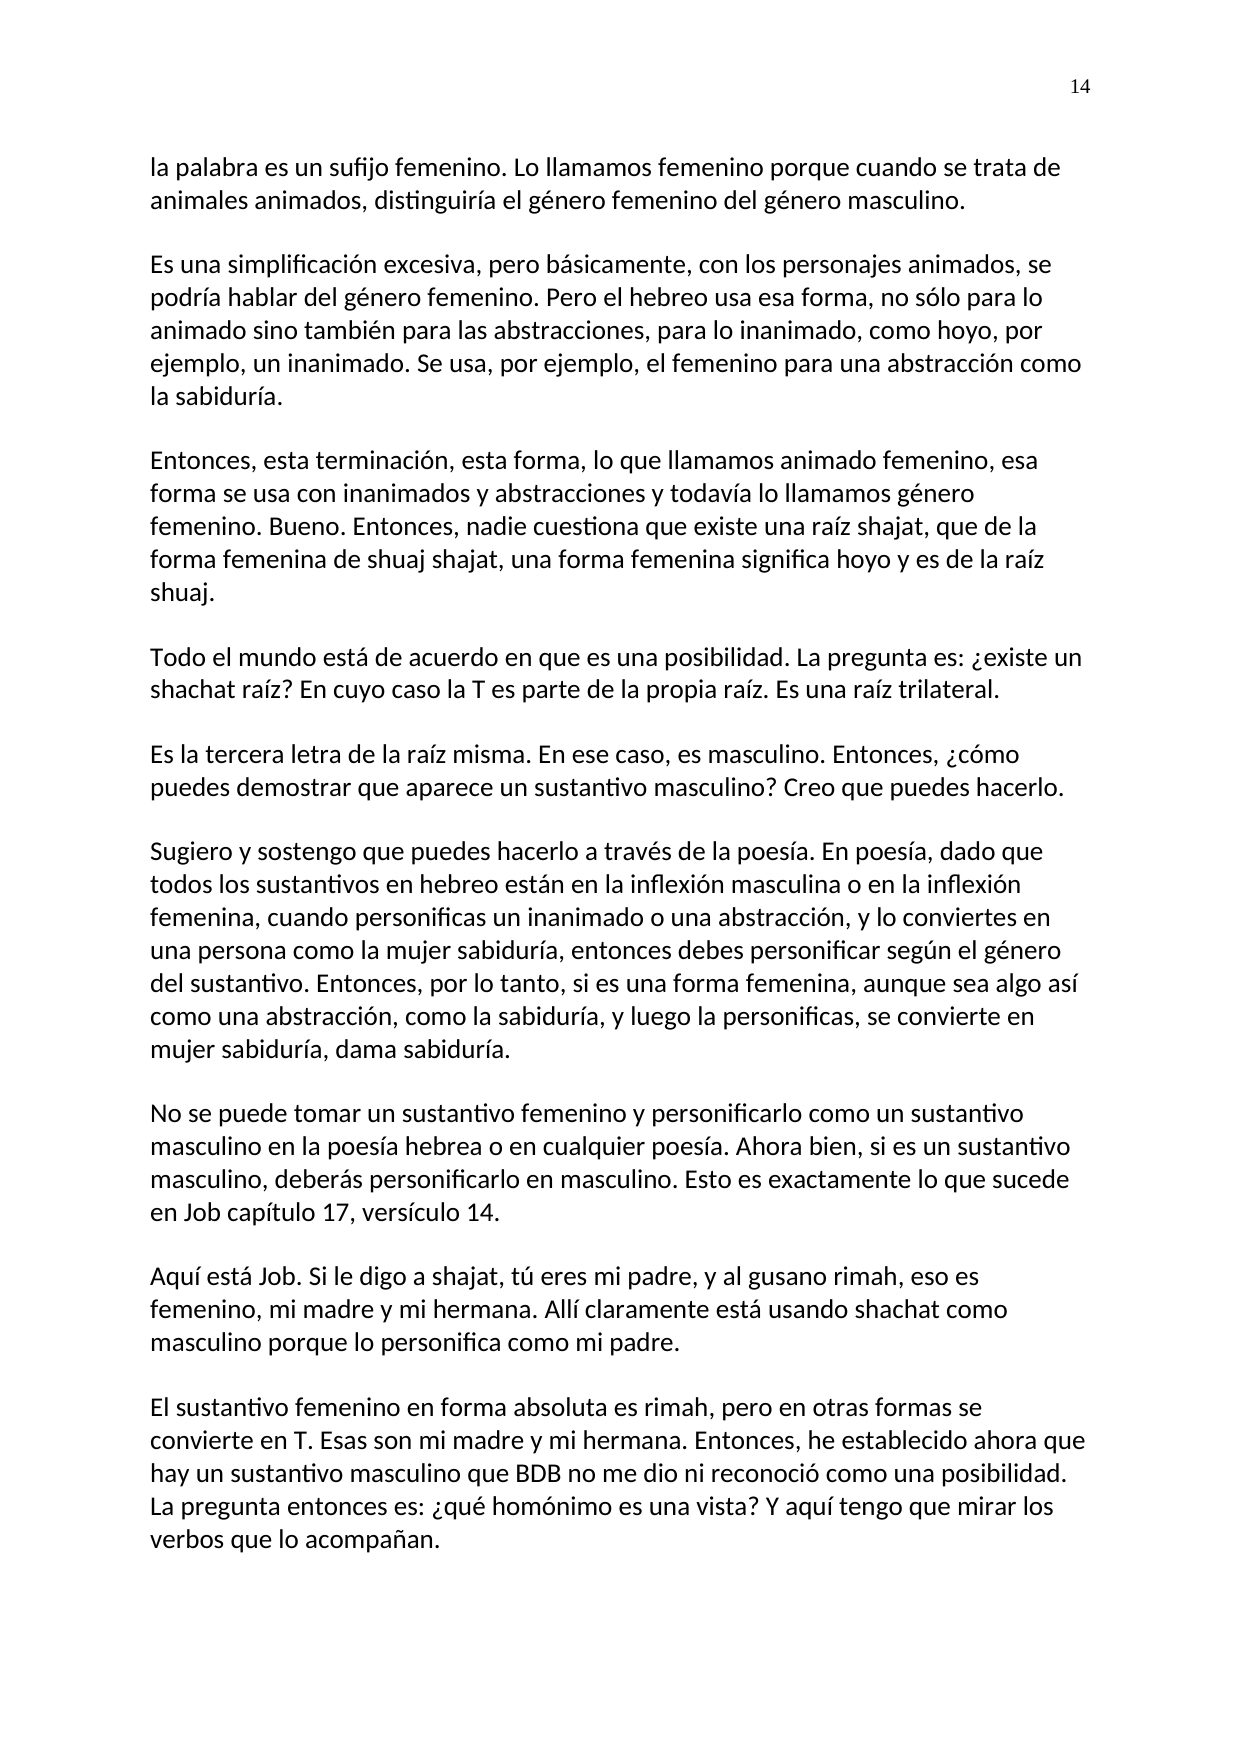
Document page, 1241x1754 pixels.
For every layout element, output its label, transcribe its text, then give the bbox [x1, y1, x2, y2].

text Todo el mundo está de acuerdo en que es una posibilidad. La pregunta es: ¿existe un shachat raíz? En cuyo caso la T es parte de la propia raíz. Es una raíz trilateral. [150, 640, 1090, 706]
text Sugiero y sostengo que puedes hacerlo a través de la poesía. En poesía, dado que todos los sustantivos en hebreo están en la inflexión masculina o en la inflexión femenina, cuando personificas un inanimado o una abstracción, y lo conviertes en una persona como la mujer sabiduría, entonces debes personificar según el género del sustantivo. Entonces, por lo tanto, si es una forma femenina, aunque sea algo así como una abstracción, como la sabiduría, y luego la personificas, se convierte en mujer sabiduría, dama sabiduría. [150, 834, 1090, 1065]
text Es una simplificación excesiva, pero básicamente, con los personajes animados, se podría hablar del género femenino. Pero el hebreo usa esa forma, no sólo para lo animado sino también para las abstracciones, para lo inanimado, como hoyo, por ejemplo, un inanimado. Se usa, por ejemplo, el femenino para una abstracción como la sabiduría. [150, 247, 1090, 412]
text Aquí está Job. Si le digo a shajat, tú eres mi padre, y al gusano rimah, eso es femenino, mi madre y mi hermana. Allí claramente está usando shachat como masculino porque lo personifica como mi padre. [150, 1259, 1090, 1359]
text Es la tercera letra de la raíz misma. En ese caso, es masculino. Entonces, ¿cómo puedes demostrar que aparece un sustantivo masculino? Creo que puedes hacerlo. [150, 737, 1090, 803]
text El sustantivo femenino en forma absoluta es rimah, pero en otras formas se convierte en T. Esas son mi madre y mi hermana. Entonces, he establecido ahora que hay un sustantivo masculino que BDB no me dio ni reconoció como una posibilidad. La pregunta entonces es: ¿qué homónimo es una vista? Y aquí tengo que mirar los verbos que lo acompañan. [150, 1390, 1090, 1555]
text Entonces, esta terminación, esta forma, lo que llamamos animado femenino, esa forma se usa con inanimados y abstracciones y todavía lo llamamos género femenino. Bueno. Entonces, nadie cuestiona que existe una raíz shajat, que de la forma femenina de shuaj shajat, una forma femenina significa hoyo y es de la raíz shuaj. [150, 443, 1090, 608]
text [150, 150, 1090, 216]
text No se puede tomar un sustantivo femenino y personificarlo como un sustantivo masculino en la poesía hebrea o en cualquier poesía. Ahora bien, si es un sustantivo masculino, deberás personificarlo en masculino. Esto es exactamente lo que sucede en Job capítulo 17, versículo 14. [150, 1096, 1090, 1228]
